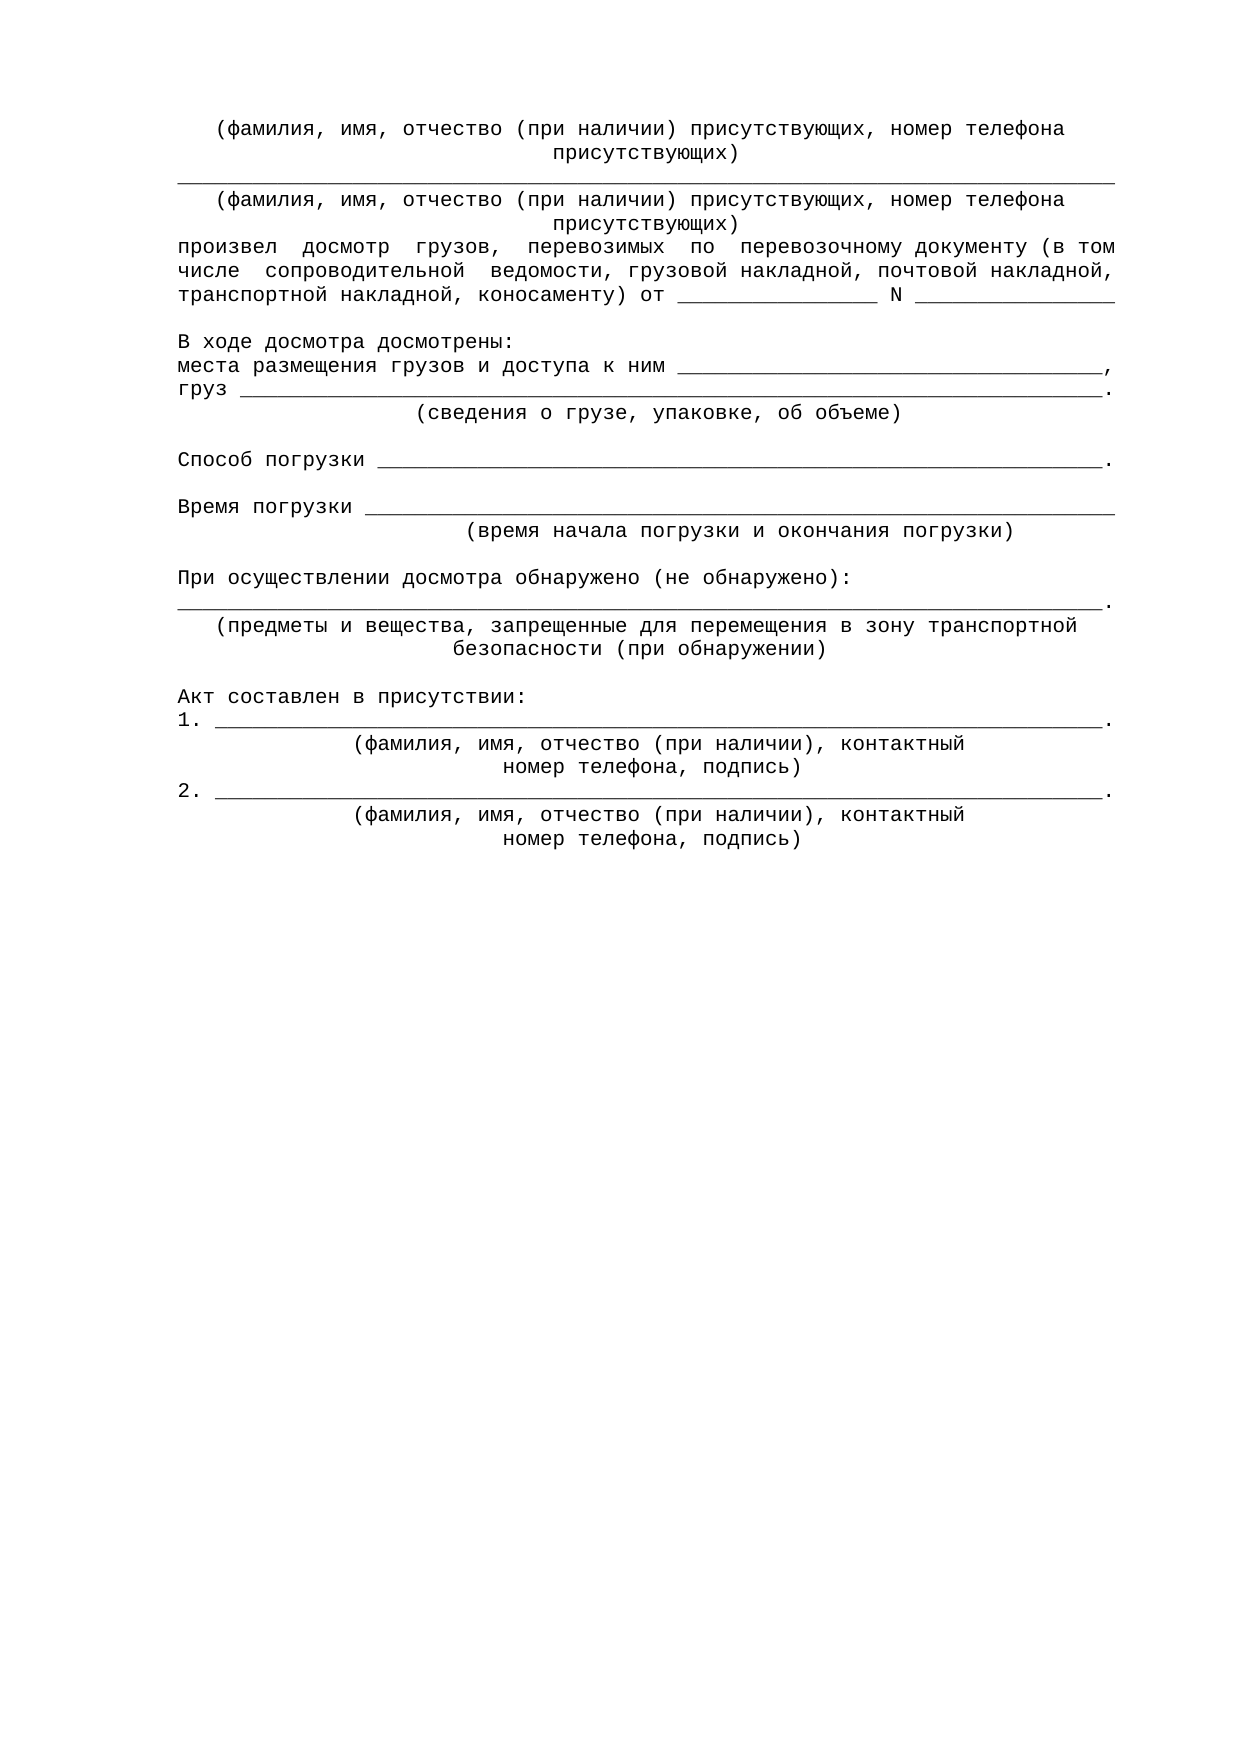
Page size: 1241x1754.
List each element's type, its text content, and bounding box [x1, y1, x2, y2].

text (фамилия, имя, отчество (при наличии) присутствующих, номер телефона [177, 118, 1152, 142]
text безопасности (при обнаружении) [177, 638, 1152, 662]
text присутствующих) [177, 213, 1152, 236]
text места размещения грузов и доступа к ним __________________________________, [177, 354, 1152, 378]
text 2. _______________________________________________________________________. [177, 780, 1152, 804]
text (фамилия, имя, отчество (при наличии) присутствующих, номер телефона [177, 189, 1152, 213]
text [177, 165, 1152, 189]
text номер телефона, подпись) [177, 827, 1152, 851]
text присутствующих) [177, 142, 1152, 165]
text (фамилия, имя, отчество (при наличии), контактный [177, 733, 1152, 757]
text числе сопроводительной ведомости, грузовой накладной, почтовой накладной, [177, 260, 1152, 284]
text Время погрузки ____________________________________________________________ [177, 496, 1152, 520]
text __________________________________________________________________________. [177, 591, 1152, 615]
text произвел досмотр грузов, перевозимых по перевозочному документу (в том [177, 236, 1152, 260]
text (предметы и вещества, запрещенные для перемещения в зону транспортной [177, 615, 1152, 638]
text Способ погрузки __________________________________________________________. [177, 449, 1152, 473]
text транспортной накладной, коносаменту) от ________________ N ________________ [177, 284, 1152, 307]
text (фамилия, имя, отчество (при наличии), контактный [177, 804, 1152, 827]
text (сведения о грузе, упаковке, об объеме) [177, 402, 1152, 426]
text В ходе досмотра досмотрены: [177, 331, 1152, 354]
text груз _____________________________________________________________________. [177, 378, 1152, 402]
text (время начала погрузки и окончания погрузки) [177, 520, 1152, 544]
text При осуществлении досмотра обнаружено (не обнаружено): [177, 567, 1152, 591]
text номер телефона, подпись) [177, 757, 1152, 780]
text 1. _______________________________________________________________________. [177, 709, 1152, 733]
text Акт составлен в присутствии: [177, 686, 1152, 709]
